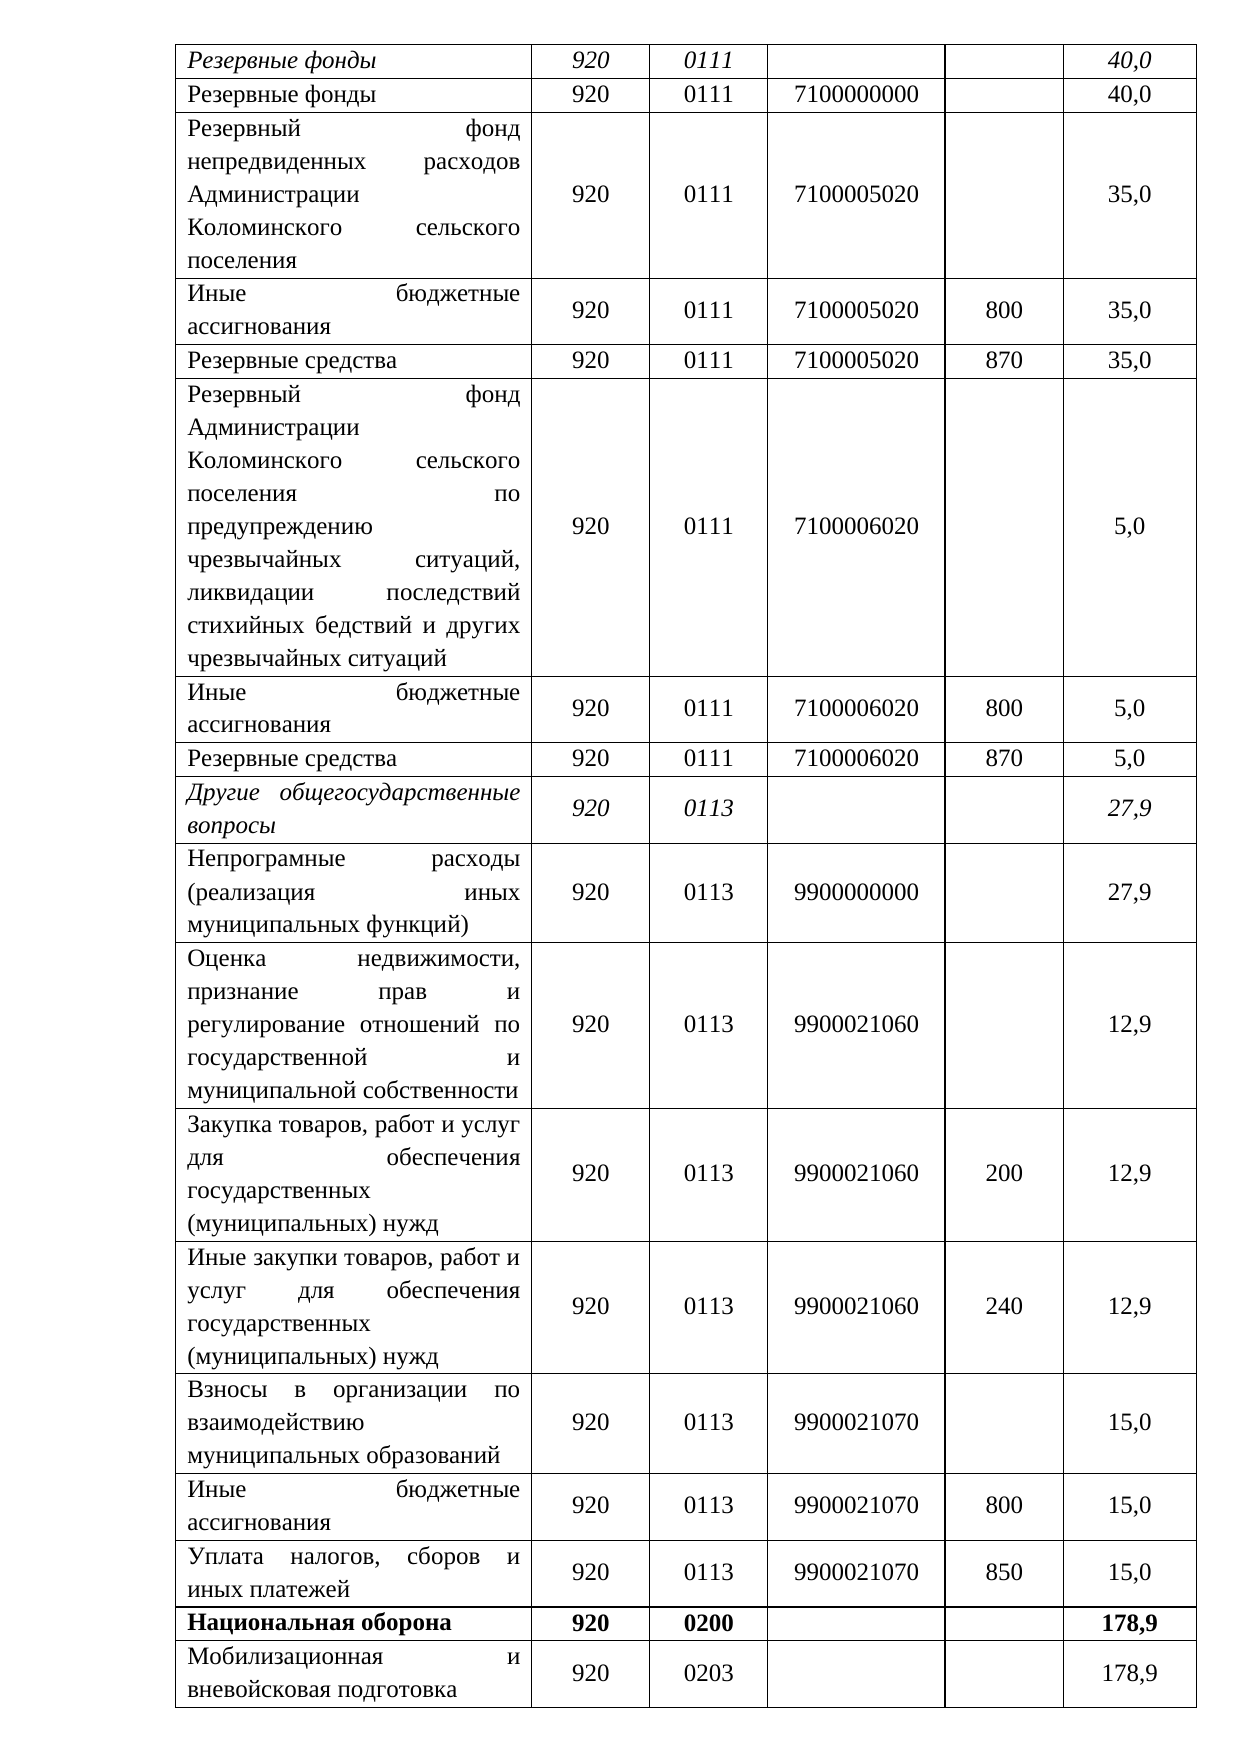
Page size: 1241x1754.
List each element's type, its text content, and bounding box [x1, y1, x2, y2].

table_cell 0111 [650, 345, 767, 378]
table_cell Другие общегосударственные вопросы [176, 777, 531, 842]
table_cell 7100006020 [768, 677, 944, 742]
table_cell 27,9 [1064, 777, 1196, 842]
table_cell 920 [532, 743, 649, 776]
table_cell [946, 777, 1063, 842]
table_cell 15,0 [1064, 1541, 1196, 1606]
table_cell Мобилизационная и вневойсковая подготовка [176, 1641, 531, 1707]
table_cell [946, 1374, 1063, 1473]
table_cell 870 [946, 345, 1063, 378]
table_cell 0111 [650, 743, 767, 776]
table_cell 800 [946, 1474, 1063, 1540]
table_cell Резервные фонды [176, 45, 531, 78]
table_cell Непрограмные расходы (реализация иных муниципальных функций) [176, 844, 531, 942]
table_cell [946, 1608, 1063, 1640]
table_cell 5,0 [1064, 677, 1196, 742]
table_cell 7100006020 [768, 743, 944, 776]
table_cell 870 [946, 743, 1063, 776]
table_cell 0113 [650, 844, 767, 942]
table_cell 0113 [650, 1109, 767, 1241]
table_cell 178,9 [1064, 1641, 1196, 1707]
table_cell 7100000000 [768, 79, 944, 112]
table_cell [768, 45, 944, 78]
table_cell 0113 [650, 777, 767, 842]
table_cell 920 [532, 943, 649, 1108]
table_cell Закупка товаров, работ и услуг для обеспечения государственных (муниципальных) нужд [176, 1109, 531, 1241]
table_cell 0111 [650, 79, 767, 112]
table_cell Резервные средства [176, 743, 531, 776]
table_cell Резервные фонды [176, 79, 531, 112]
table_cell 240 [946, 1242, 1063, 1373]
table_cell 920 [532, 1541, 649, 1606]
table_cell 0111 [650, 45, 767, 78]
table_cell [768, 1641, 944, 1707]
table_cell [946, 113, 1063, 277]
table_cell 7100005020 [768, 113, 944, 277]
table_cell [946, 844, 1063, 942]
table_cell 0111 [650, 677, 767, 742]
table_cell 7100006020 [768, 379, 944, 676]
table_cell 9900000000 [768, 844, 944, 942]
table_cell 35,0 [1064, 113, 1196, 277]
table_cell Оценка недвижимости, признание прав и регулирование отношений по государственной и муниципальной собственности [176, 943, 531, 1108]
table_cell 920 [532, 279, 649, 344]
table_cell 0111 [650, 279, 767, 344]
table_cell 35,0 [1064, 345, 1196, 378]
table_cell 12,9 [1064, 1109, 1196, 1241]
table_cell Резервный фонд Администрации Коломинского сельского поселения по предупреждению чрезвычайных ситуаций, ликвидации последствий стихийных бедствий и других чрезвычайных ситуаций [176, 379, 531, 676]
table_cell 40,0 [1064, 45, 1196, 78]
table_cell 920 [532, 113, 649, 277]
table_cell Взносы в организации по взаимодействию муниципальных образований [176, 1374, 531, 1473]
table_cell 0111 [650, 113, 767, 277]
table_cell [946, 1641, 1063, 1707]
table_cell Иные бюджетные ассигнования [176, 677, 531, 742]
table_cell 920 [532, 777, 649, 842]
table_cell Резервный фонд непредвиденных расходов Администрации Коломинского сельского поселения [176, 113, 531, 277]
table_cell [946, 45, 1063, 78]
table_cell 0113 [650, 1242, 767, 1373]
table_cell 920 [532, 79, 649, 112]
table_cell 920 [532, 1242, 649, 1373]
table_cell Иные закупки товаров, работ и услуг для обеспечения государственных (муниципальных) нужд [176, 1242, 531, 1373]
table_cell 920 [532, 1608, 649, 1640]
table_cell 200 [946, 1109, 1063, 1241]
table_cell 920 [532, 379, 649, 676]
table_cell 9900021070 [768, 1374, 944, 1473]
table_cell 0113 [650, 1541, 767, 1606]
table_cell [946, 379, 1063, 676]
table_cell 9900021070 [768, 1474, 944, 1540]
table_cell 0200 [650, 1608, 767, 1640]
table_cell 0203 [650, 1641, 767, 1707]
table_cell [946, 79, 1063, 112]
table_cell Резервные средства [176, 345, 531, 378]
table_cell 12,9 [1064, 1242, 1196, 1373]
table_cell 7100005020 [768, 279, 944, 344]
table_cell Национальная оборона [176, 1608, 531, 1640]
table_cell 920 [532, 844, 649, 942]
table_cell 0113 [650, 1374, 767, 1473]
table_cell 800 [946, 279, 1063, 344]
table_cell 920 [532, 1374, 649, 1473]
table_cell 920 [532, 345, 649, 378]
table_cell Уплата налогов, сборов и иных платежей [176, 1541, 531, 1606]
table_cell [768, 1608, 944, 1640]
table_cell Иные бюджетные ассигнования [176, 1474, 531, 1540]
table_cell 9900021060 [768, 1109, 944, 1241]
table_cell 178,9 [1064, 1608, 1196, 1640]
table_cell 7100005020 [768, 345, 944, 378]
table_cell 800 [946, 677, 1063, 742]
table_cell 920 [532, 1641, 649, 1707]
table_cell 0113 [650, 943, 767, 1108]
table_cell [768, 777, 944, 842]
table_cell 0113 [650, 1474, 767, 1540]
table_cell 9900021060 [768, 943, 944, 1108]
table_cell 9900021060 [768, 1242, 944, 1373]
table_cell 850 [946, 1541, 1063, 1606]
table_cell 40,0 [1064, 79, 1196, 112]
table_cell 5,0 [1064, 743, 1196, 776]
table_cell 5,0 [1064, 379, 1196, 676]
table_cell Иные бюджетные ассигнования [176, 279, 531, 344]
table_cell 9900021070 [768, 1541, 944, 1606]
table_cell 12,9 [1064, 943, 1196, 1108]
table_cell 15,0 [1064, 1474, 1196, 1540]
table_cell 920 [532, 1109, 649, 1241]
table_cell 920 [532, 1474, 649, 1540]
table_cell 0111 [650, 379, 767, 676]
table_cell 15,0 [1064, 1374, 1196, 1473]
table_cell 920 [532, 45, 649, 78]
table_cell 35,0 [1064, 279, 1196, 344]
table_cell [946, 943, 1063, 1108]
table_cell 920 [532, 677, 649, 742]
table_cell 27,9 [1064, 844, 1196, 942]
